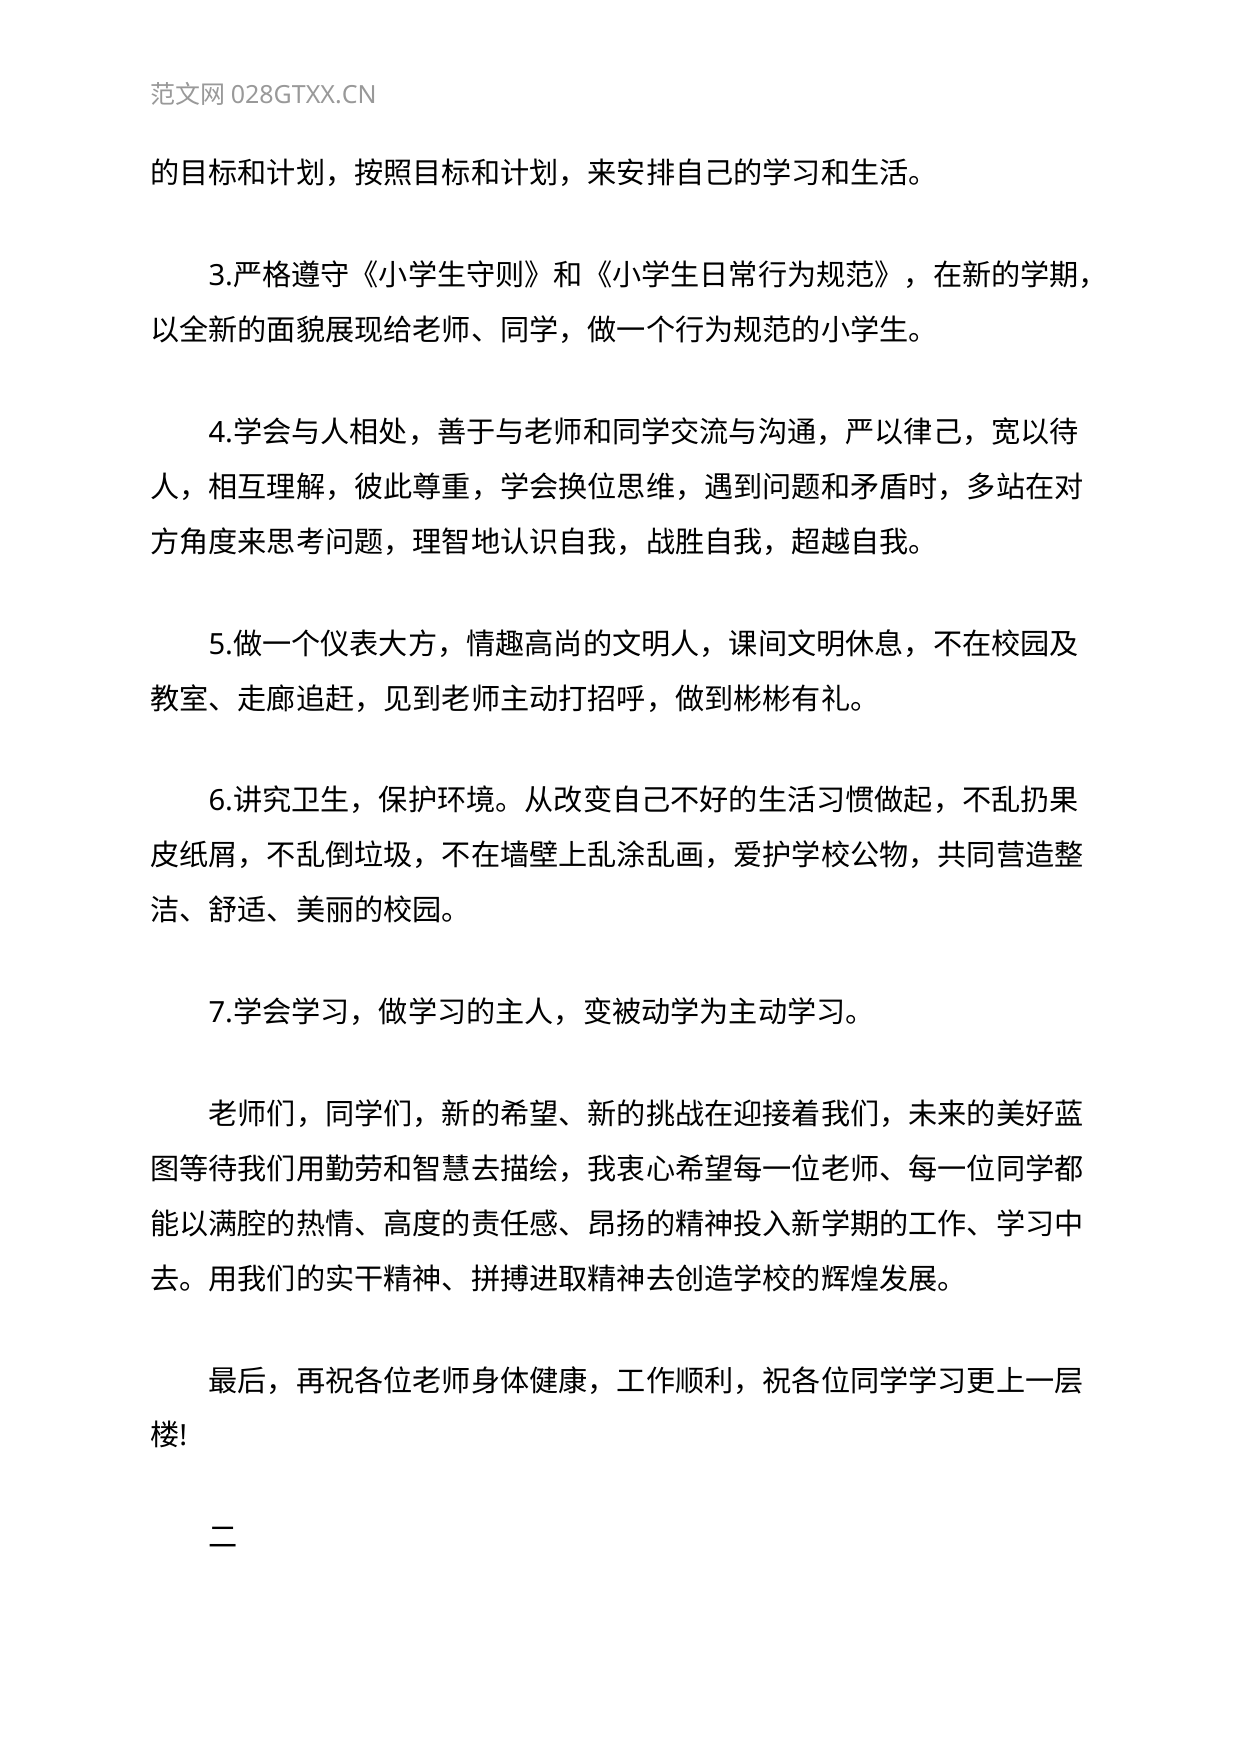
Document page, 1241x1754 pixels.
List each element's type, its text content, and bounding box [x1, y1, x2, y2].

text 老师们，同学们，新的希望、新的挑战在迎接着我们，未来的美好蓝图等待我们用勤劳和智慧去描绘，我衷心希望每一位老师、每一位同学都能以满腔的热情、高度的责任感、昂扬的精神投入新学期的工作、学习中去。用我们的实干精神、拼搏进取精神去创造学校的辉煌发展。 [150, 1091, 1090, 1298]
text 最后，再祝各位老师身体健康，工作顺利，祝各位同学学习更上一层楼! [150, 1357, 1090, 1454]
text 4.学会与人相处，善于与老师和同学交流与沟通，严以律己，宽以待人，相互理解，彼此尊重，学会换位思维，遇到问题和矛盾时，多站在对方角度来思考问题，理智地认识自我，战胜自我，超越自我。 [150, 408, 1090, 561]
text 二 [150, 1514, 1090, 1556]
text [150, 150, 1090, 192]
text 5.做一个仪表大方，情趣高尚的文明人，课间文明休息，不在校园及教室、走廊追赶，见到老师主动打招呼，做到彬彬有礼。 [150, 620, 1090, 717]
text 3.严格遵守《小学生守则》和《小学生日常行为规范》，在新的学期，以全新的面貌展现给老师、同学，做一个行为规范的小学生。 [150, 252, 1090, 349]
text 6.讲究卫生，保护环境。从改变自己不好的生活习惯做起，不乱扔果皮纸屑，不乱倒垃圾，不在墙壁上乱涂乱画，爱护学校公物，共同营造整洁、舒适、美丽的校园。 [150, 777, 1090, 929]
text 7.学会学习，做学习的主人，变被动学为主动学习。 [150, 989, 1090, 1031]
